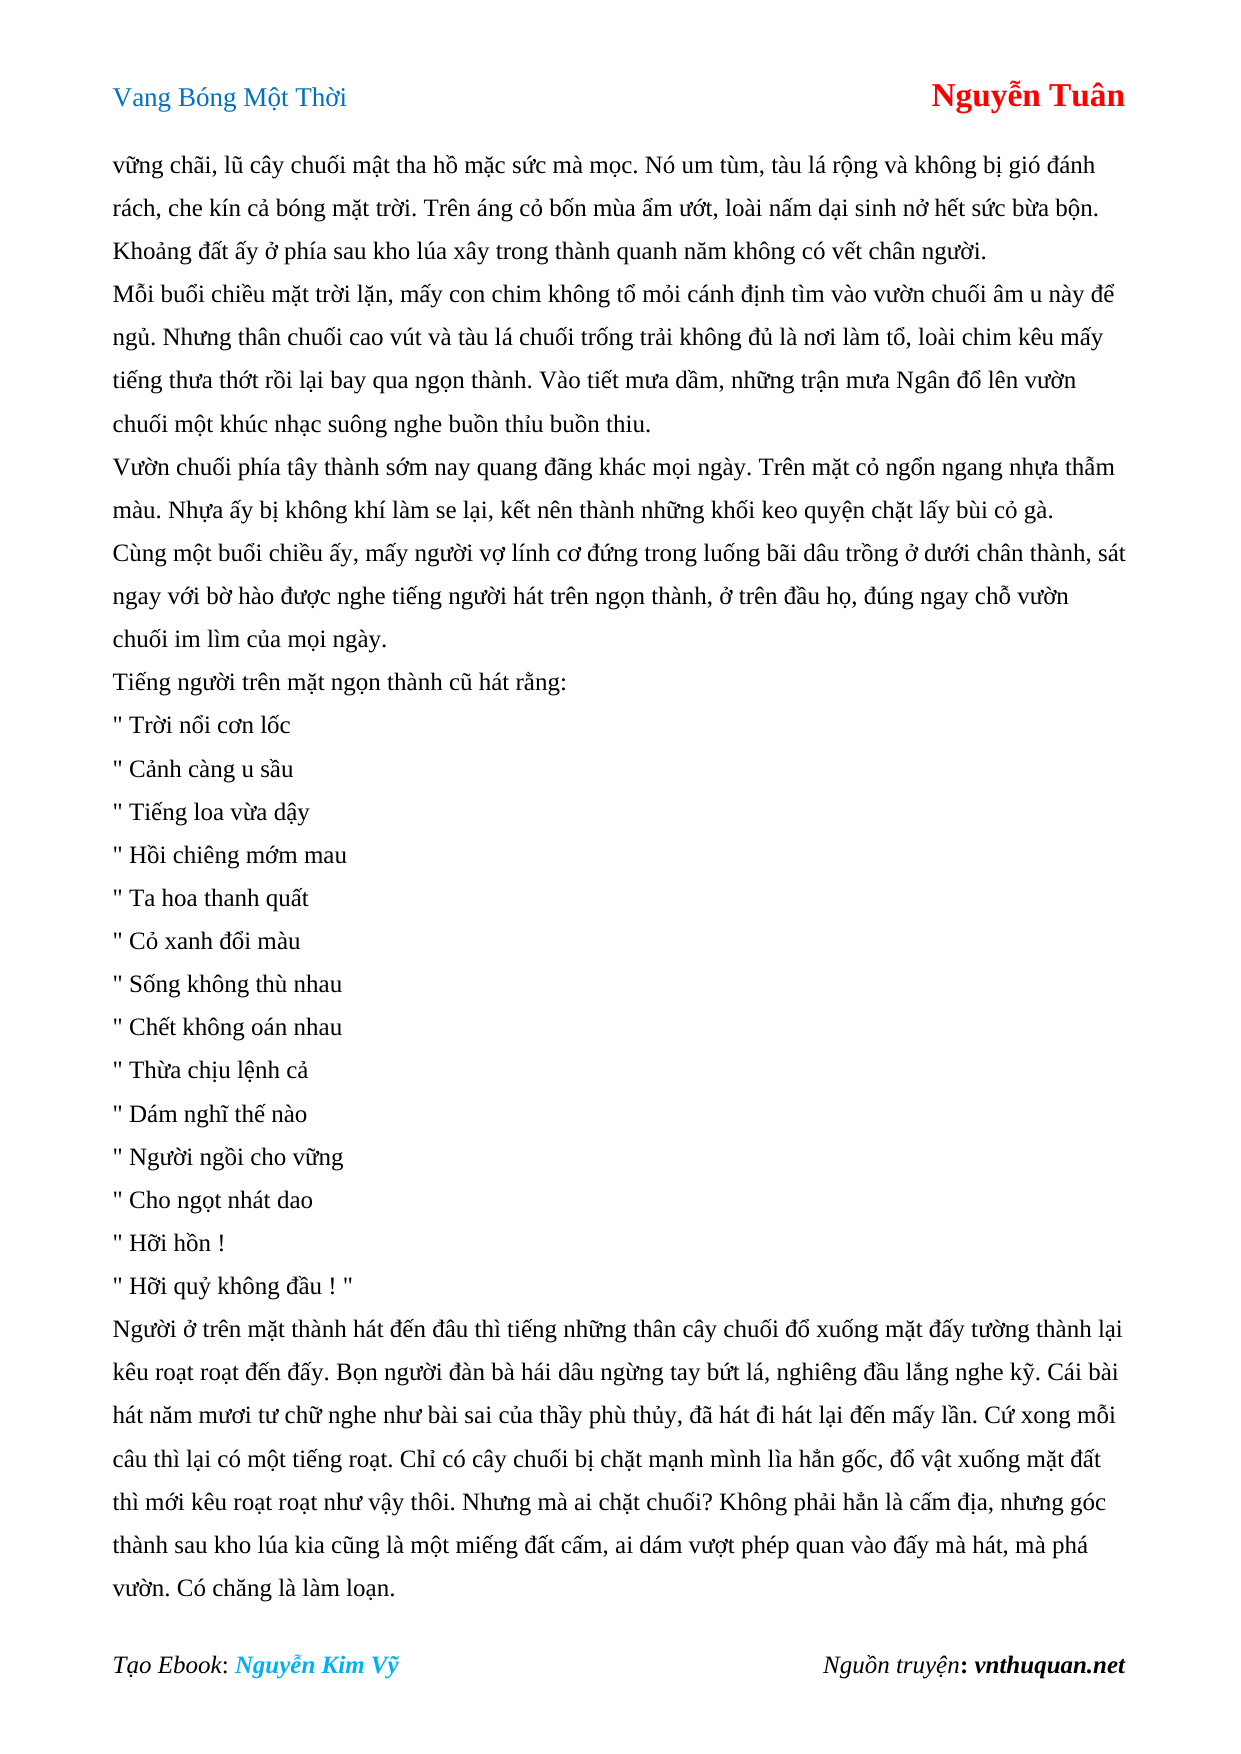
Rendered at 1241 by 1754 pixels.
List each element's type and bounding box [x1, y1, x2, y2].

text [112, 150, 1128, 1602]
